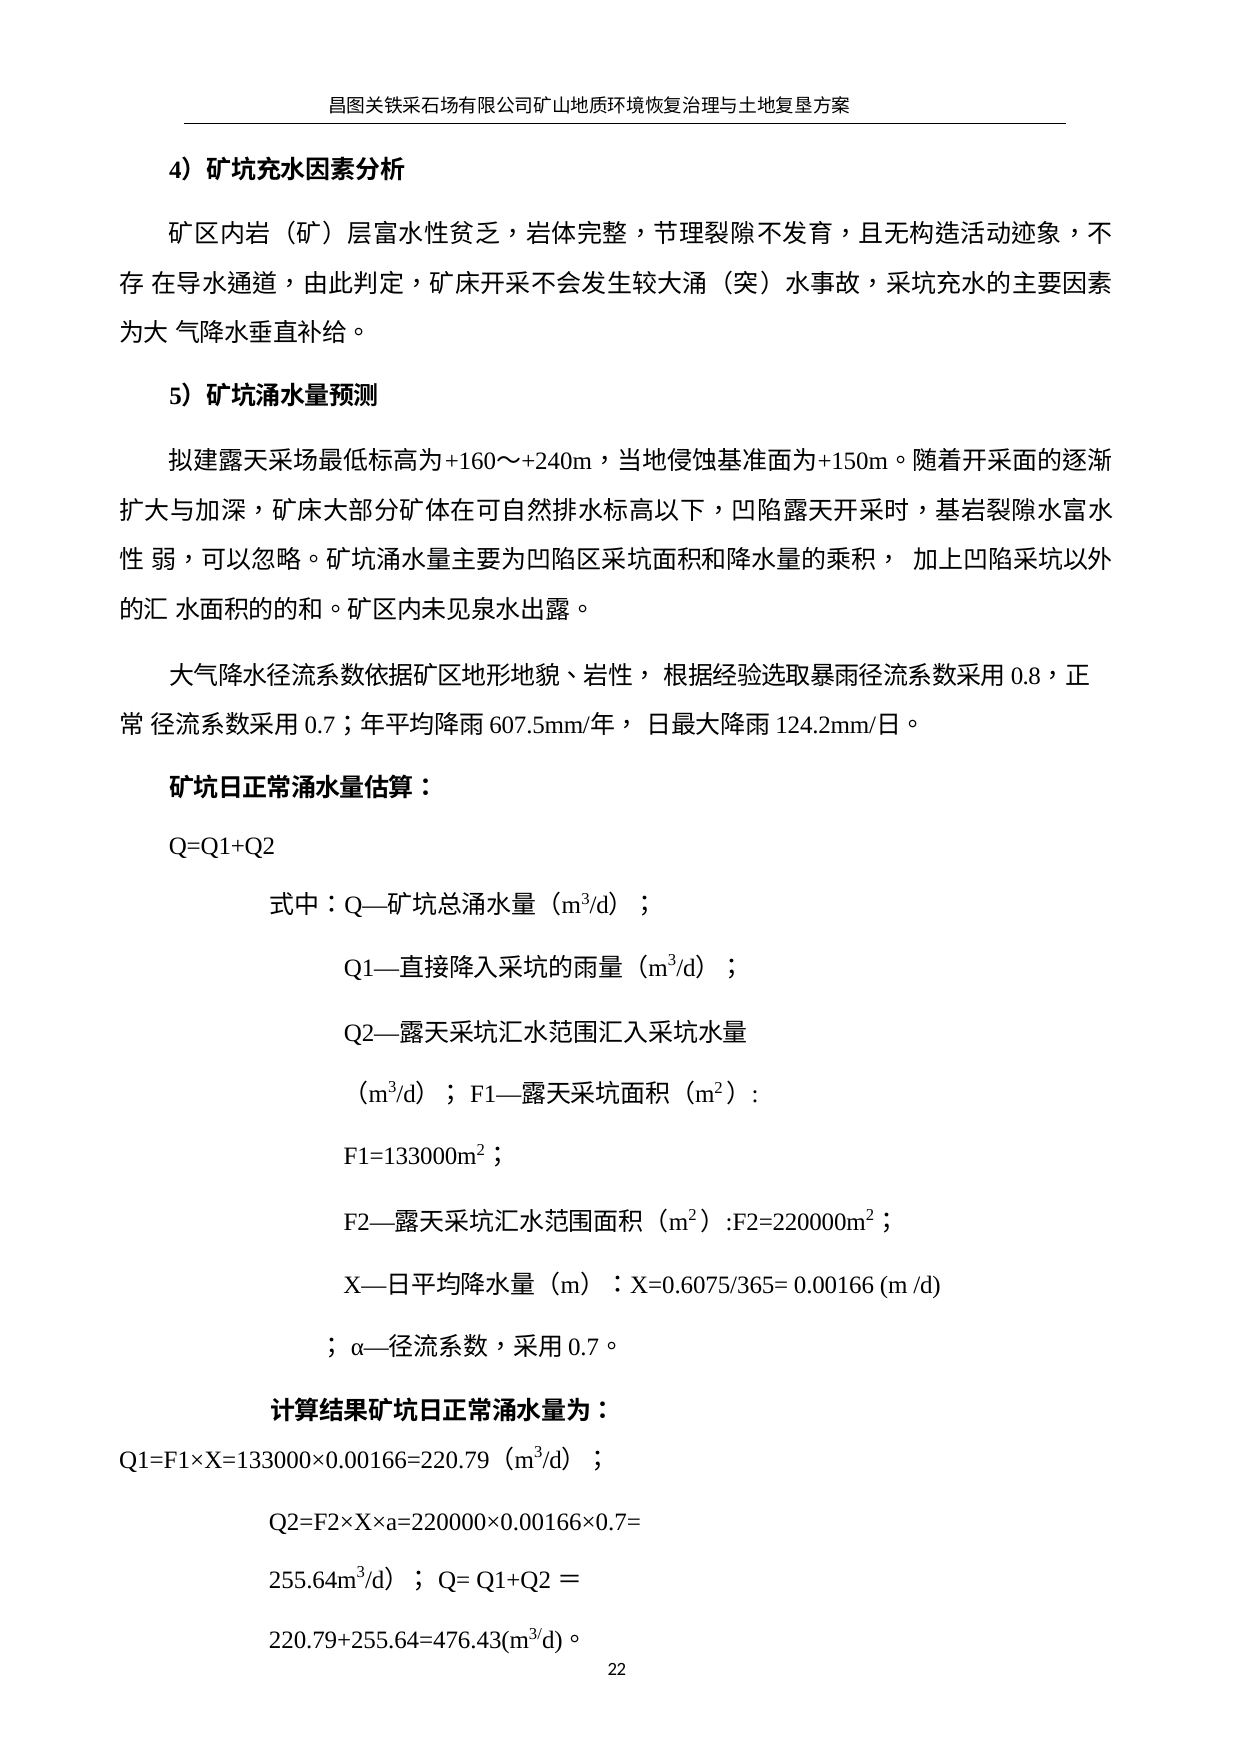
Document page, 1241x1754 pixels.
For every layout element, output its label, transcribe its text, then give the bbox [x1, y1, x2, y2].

text X—日平均降水量（m）：X=0.6075/365= 0.00166 (m /d) ； α—径流系数，采用0.7。 [319, 1267, 977, 1362]
text Q1=F1×X=133000×0.00166=220.79（m3/d）； [119, 1444, 1113, 1475]
text 拟建露天采场最低标高为+160～+240m，当地侵蚀基准面为+150m。随着开采面的逐渐 扩大与加深，矿床大部分矿体在可自然排水标高以下，凹陷露天开采时，基岩裂隙水富水性 弱，可以忽略。矿坑涌水量主要为凹陷区采坑面积和降水量的乘积， 加上凹陷采坑以外的汇 水面积的的和。矿区内未见泉水出露。 [119, 443, 1113, 626]
text 4）矿坑充水因素分析 [169, 154, 1113, 184]
text 大气降水径流系数依据矿区地形地貌、岩性， 根据经验选取暴雨径流系数采用0.8，正常 径流系数采用0.7；年平均降雨607.5mm/年， 日最大降雨124.2mm/日。 [119, 658, 1112, 741]
text 矿坑日正常涌水量估算： [169, 772, 1113, 802]
text 式中：Q—矿坑总涌水量（m3/d）； [269, 889, 1113, 920]
text Q=Q1+Q2 [169, 836, 1113, 859]
text Q1—直接降入采坑的雨量（m3/d）； [344, 952, 1113, 982]
text 5）矿坑涌水量预测 [169, 380, 1113, 411]
text F2—露天采坑汇水范围面积（m2 ）:F2=220000m2； [343, 1204, 1113, 1237]
text 计算结果矿坑日正常涌水量为： [270, 1394, 1113, 1425]
text 矿区内岩（矿）层富水性贫乏，岩体完整，节理裂隙不发育，且无构造活动迹象，不存 在导水通道，由此判定，矿床开采不会发生较大涌（突）水事故，采坑充水的主要因素为大 气降水垂直补给。 [119, 216, 1113, 349]
text Q2—露天采坑汇水范围汇入采坑水量（m3/d）； F1—露天采坑面积（m2 ）: F1=133000m2； [343, 1014, 865, 1172]
text Q2=F2×X×a=220000×0.00166×0.7=255.64m3/d）； Q= Q1+Q2 ＝220.79+255.64=476.43(m3/d)。 [269, 1507, 800, 1656]
